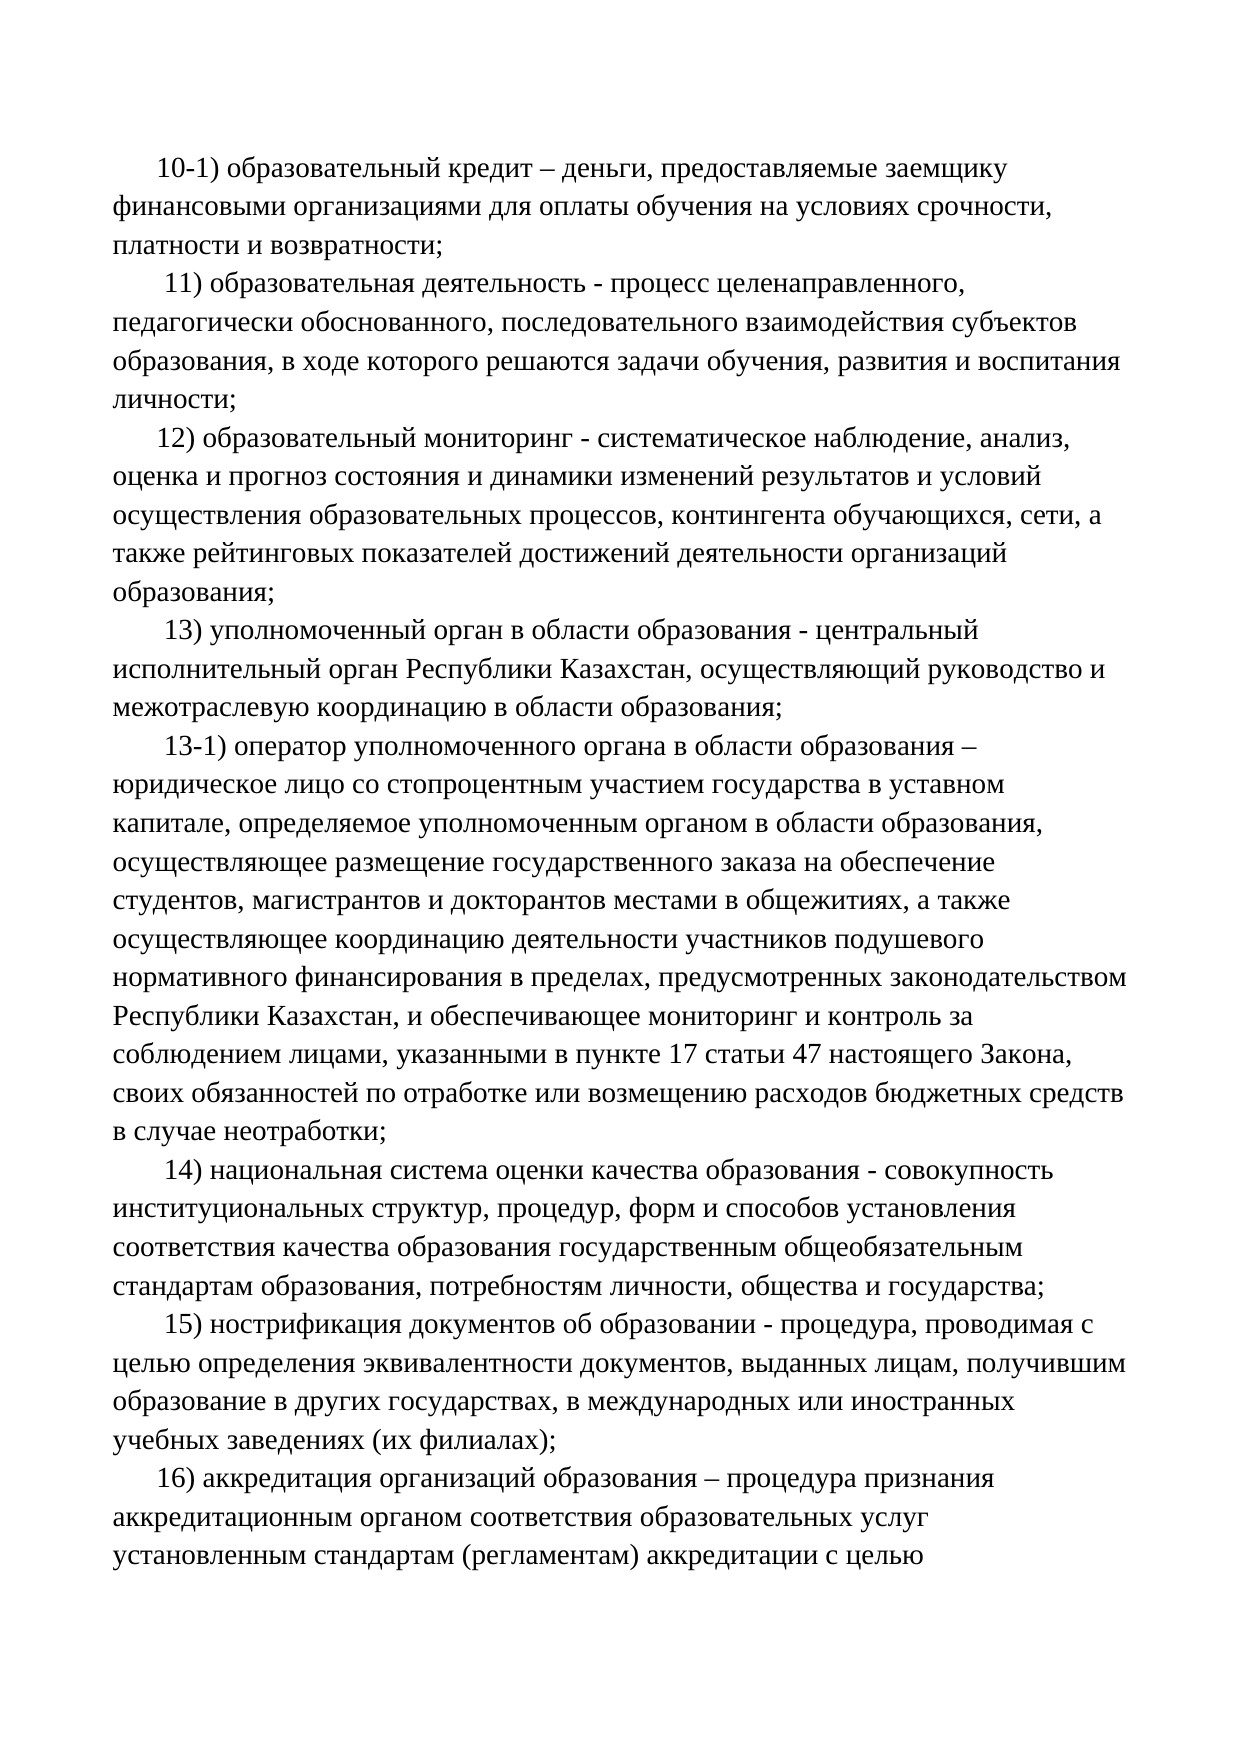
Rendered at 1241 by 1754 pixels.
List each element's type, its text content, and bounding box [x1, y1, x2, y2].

text 14) национальная система оценки качества образования - совокупность институциональных структур, процедур, форм и способов установления соответствия качества образования государственным общеобязательным стандартам образования, потребностям личности, общества и государства; [112, 1152, 1128, 1301]
text 12) образовательный мониторинг - систематическое наблюдение, анализ, оценка и прогноз состояния и динамики изменений результатов и условий осуществления образовательных процессов, контингента обучающихся, сети, а также рейтинговых показателей достижений деятельности организаций образования; [112, 420, 1128, 607]
text 15) нострификация документов об образовании - процедура, проводимая с целью определения эквивалентности документов, выданных лицам, получившим образование в других государствах, в международных или иностранных учебных заведениях (их филиалах); [112, 1306, 1128, 1455]
text 11) образовательная деятельность - процесс целенаправленного, педагогически обоснованного, последовательного взаимодействия субъектов образования, в ходе которого решаются задачи обучения, развития и воспитания личности; [112, 266, 1128, 415]
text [112, 1460, 1128, 1571]
text 13) уполномоченный орган в области образования - центральный исполнительный орган Республики Казахстан, осуществляющий руководство и межотраслевую координацию в области образования; [112, 612, 1128, 723]
text 10-1) образовательный кредит – деньги, предоставляемые заемщику финансовыми организациями для оплаты обучения на условиях срочности, платности и возвратности; [112, 150, 1128, 261]
text 13-1) оператор уполномоченного органа в области образования – юридическое лицо со стопроцентным участием государства в уставном капитале, определяемое уполномоченным органом в области образования, осуществляющее размещение государственного заказа на обеспечение студентов, магистрантов и докторантов местами в общежитиях, а также осуществляющее координацию деятельности участников подушевого нормативного финансирования в пределах, предусмотренных законодательством Республики Казахстан, и обеспечивающее мониторинг и контроль за соблюдением лицами, указанными в пункте 17 статьи 47 настоящего Закона, своих обязанностей по отработке или возмещению расходов бюджетных средств в случае неотработки; [112, 728, 1128, 1147]
